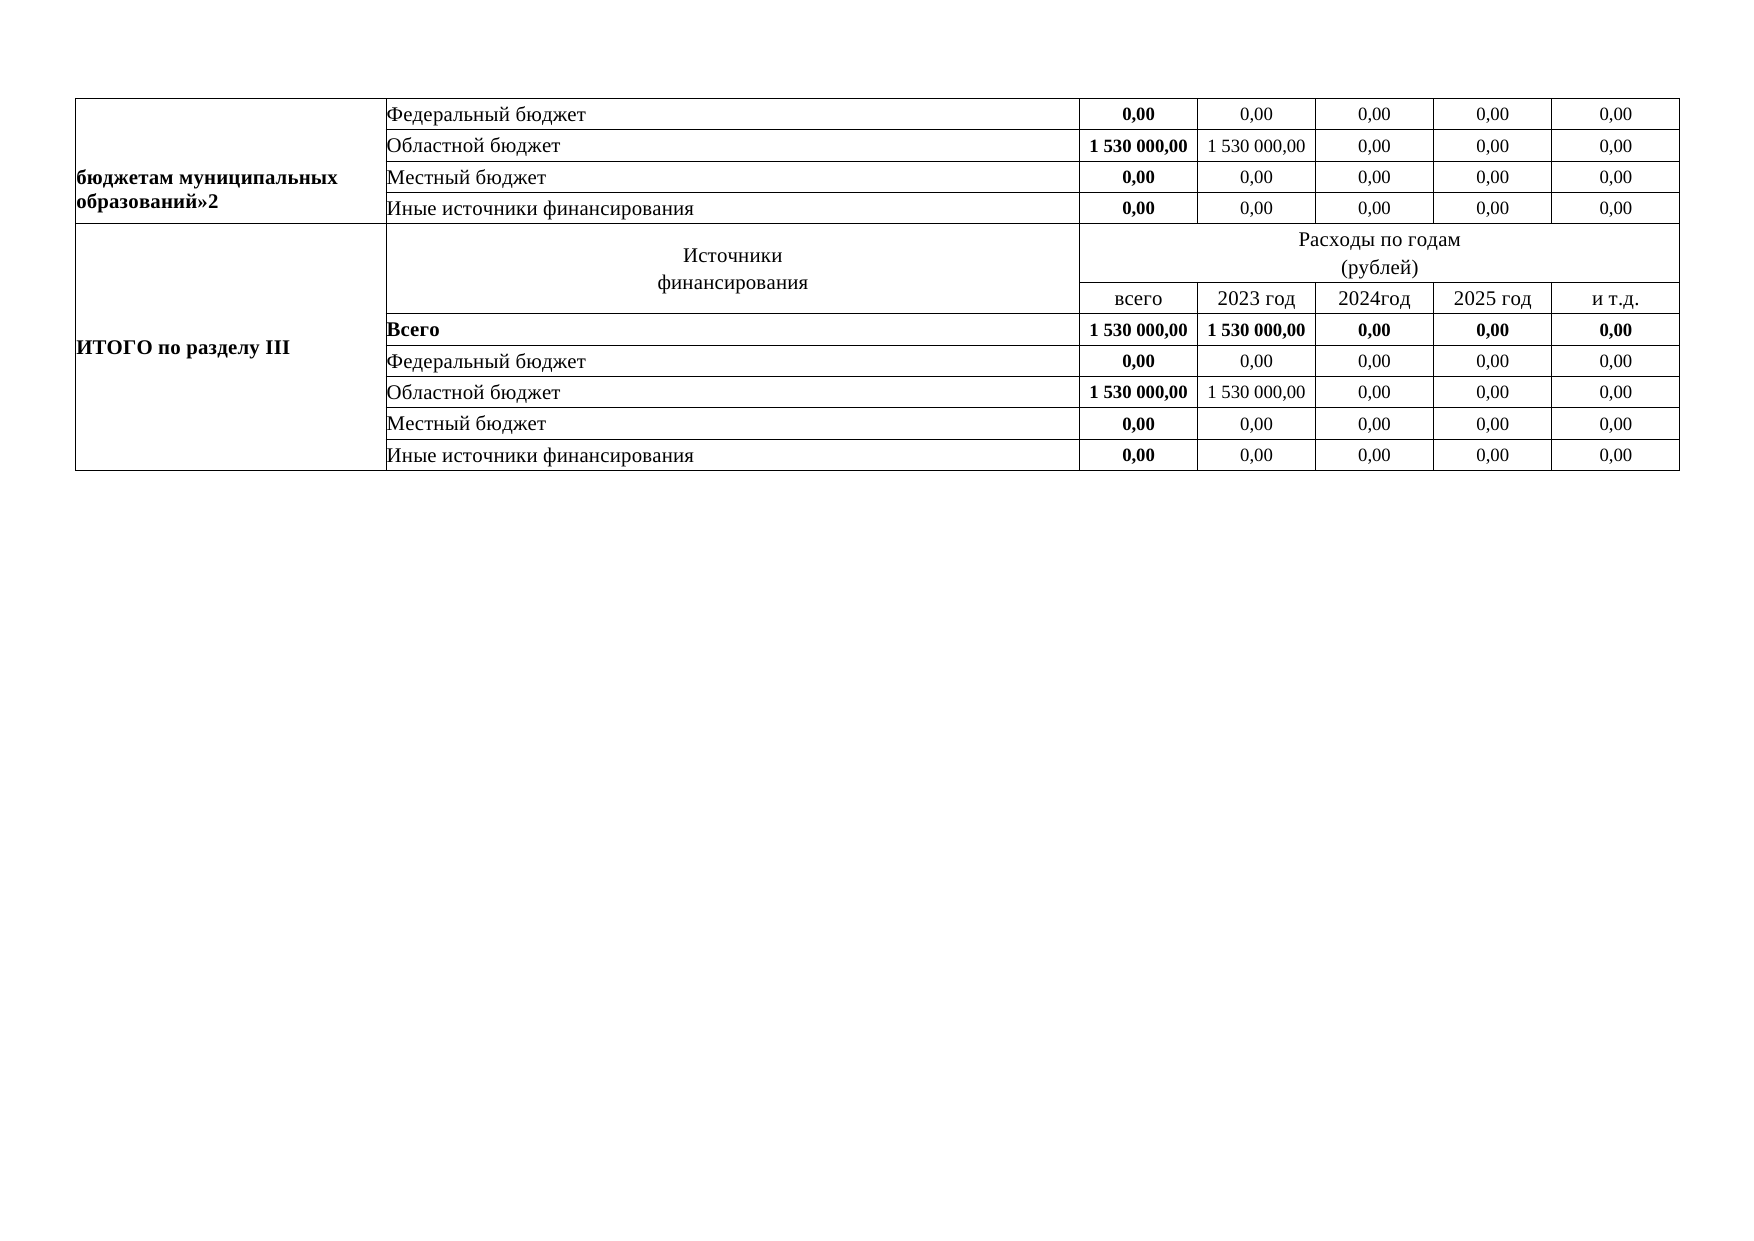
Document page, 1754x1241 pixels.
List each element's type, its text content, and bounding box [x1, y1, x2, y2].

table_cell Всего [387, 314, 1079, 344]
table_cell 0,00 [1080, 440, 1197, 470]
table_cell 0,00 [1316, 440, 1433, 470]
table_cell 0,00 [1552, 99, 1679, 129]
table_cell 0,00 [1434, 314, 1551, 344]
table_cell 0,00 [1552, 162, 1679, 192]
table_cell 1 530 000,00 [1080, 130, 1197, 161]
table_cell 1 530 000,00 [1198, 130, 1315, 161]
table_cell 0,00 [1316, 99, 1433, 129]
table_cell 0,00 [1316, 130, 1433, 161]
table_cell Местный бюджет [387, 408, 1079, 438]
table_cell Расходы по годам (рублей) [1080, 224, 1679, 282]
table_cell 0,00 [1198, 440, 1315, 470]
table_cell 0,00 [1434, 440, 1551, 470]
table_cell 0,00 [1316, 377, 1433, 407]
table_cell 0,00 [1552, 346, 1679, 376]
table_cell 0,00 [1198, 162, 1315, 192]
table_cell 0,00 [1434, 408, 1551, 438]
table_cell 1 530 000,00 [1198, 314, 1315, 344]
table_cell 2024год [1316, 283, 1433, 313]
table_cell Местный бюджет [387, 162, 1079, 192]
table_cell 0,00 [1198, 408, 1315, 438]
table_cell 0,00 [1552, 377, 1679, 407]
table_cell ИТОГО по разделу III [76, 224, 386, 470]
table_cell 0,00 [1552, 440, 1679, 470]
table_cell 2025 год [1434, 283, 1551, 313]
table_cell Федеральный бюджет [387, 99, 1079, 129]
table_cell Областной бюджет [387, 377, 1079, 407]
table_cell 0,00 [1552, 130, 1679, 161]
table_cell 0,00 [1434, 99, 1551, 129]
table_cell 0,00 [1316, 346, 1433, 376]
table_cell 0,00 [1316, 314, 1433, 344]
table_cell 1 530 000,00 [1198, 377, 1315, 407]
table_cell 2023 год [1198, 283, 1315, 313]
table_cell 0,00 [1080, 193, 1197, 223]
table_cell 0,00 [1080, 408, 1197, 438]
table_cell 0,00 [1316, 162, 1433, 192]
table_cell 0,00 [1434, 193, 1551, 223]
table_cell Источники финансирования [387, 224, 1079, 313]
table_cell 0,00 [1198, 193, 1315, 223]
table_cell 0,00 [1080, 99, 1197, 129]
table_cell всего [1080, 283, 1197, 313]
table_cell 1 530 000,00 [1080, 314, 1197, 344]
table_cell 0,00 [1198, 99, 1315, 129]
table_cell 0,00 [1316, 193, 1433, 223]
table_cell 0,00 [1434, 162, 1551, 192]
table_cell 0,00 [1552, 193, 1679, 223]
table_cell 0,00 [1080, 162, 1197, 192]
table_cell Иные источники финансирования [387, 193, 1079, 223]
table_cell 0,00 [1552, 408, 1679, 438]
table_cell 0,00 [1434, 377, 1551, 407]
table_cell 0,00 [1434, 346, 1551, 376]
table_cell Иные источники финансирования [387, 440, 1079, 470]
table_cell 1 530 000,00 [1080, 377, 1197, 407]
table_cell 0,00 [1198, 346, 1315, 376]
table_cell и т.д. [1552, 283, 1679, 313]
table_cell Областной бюджет [387, 130, 1079, 161]
table_cell Федеральный бюджет [387, 346, 1079, 376]
table_cell 0,00 [1316, 408, 1433, 438]
table_cell 0,00 [1080, 346, 1197, 376]
table_cell 0,00 [1552, 314, 1679, 344]
table_cell 0,00 [1434, 130, 1551, 161]
